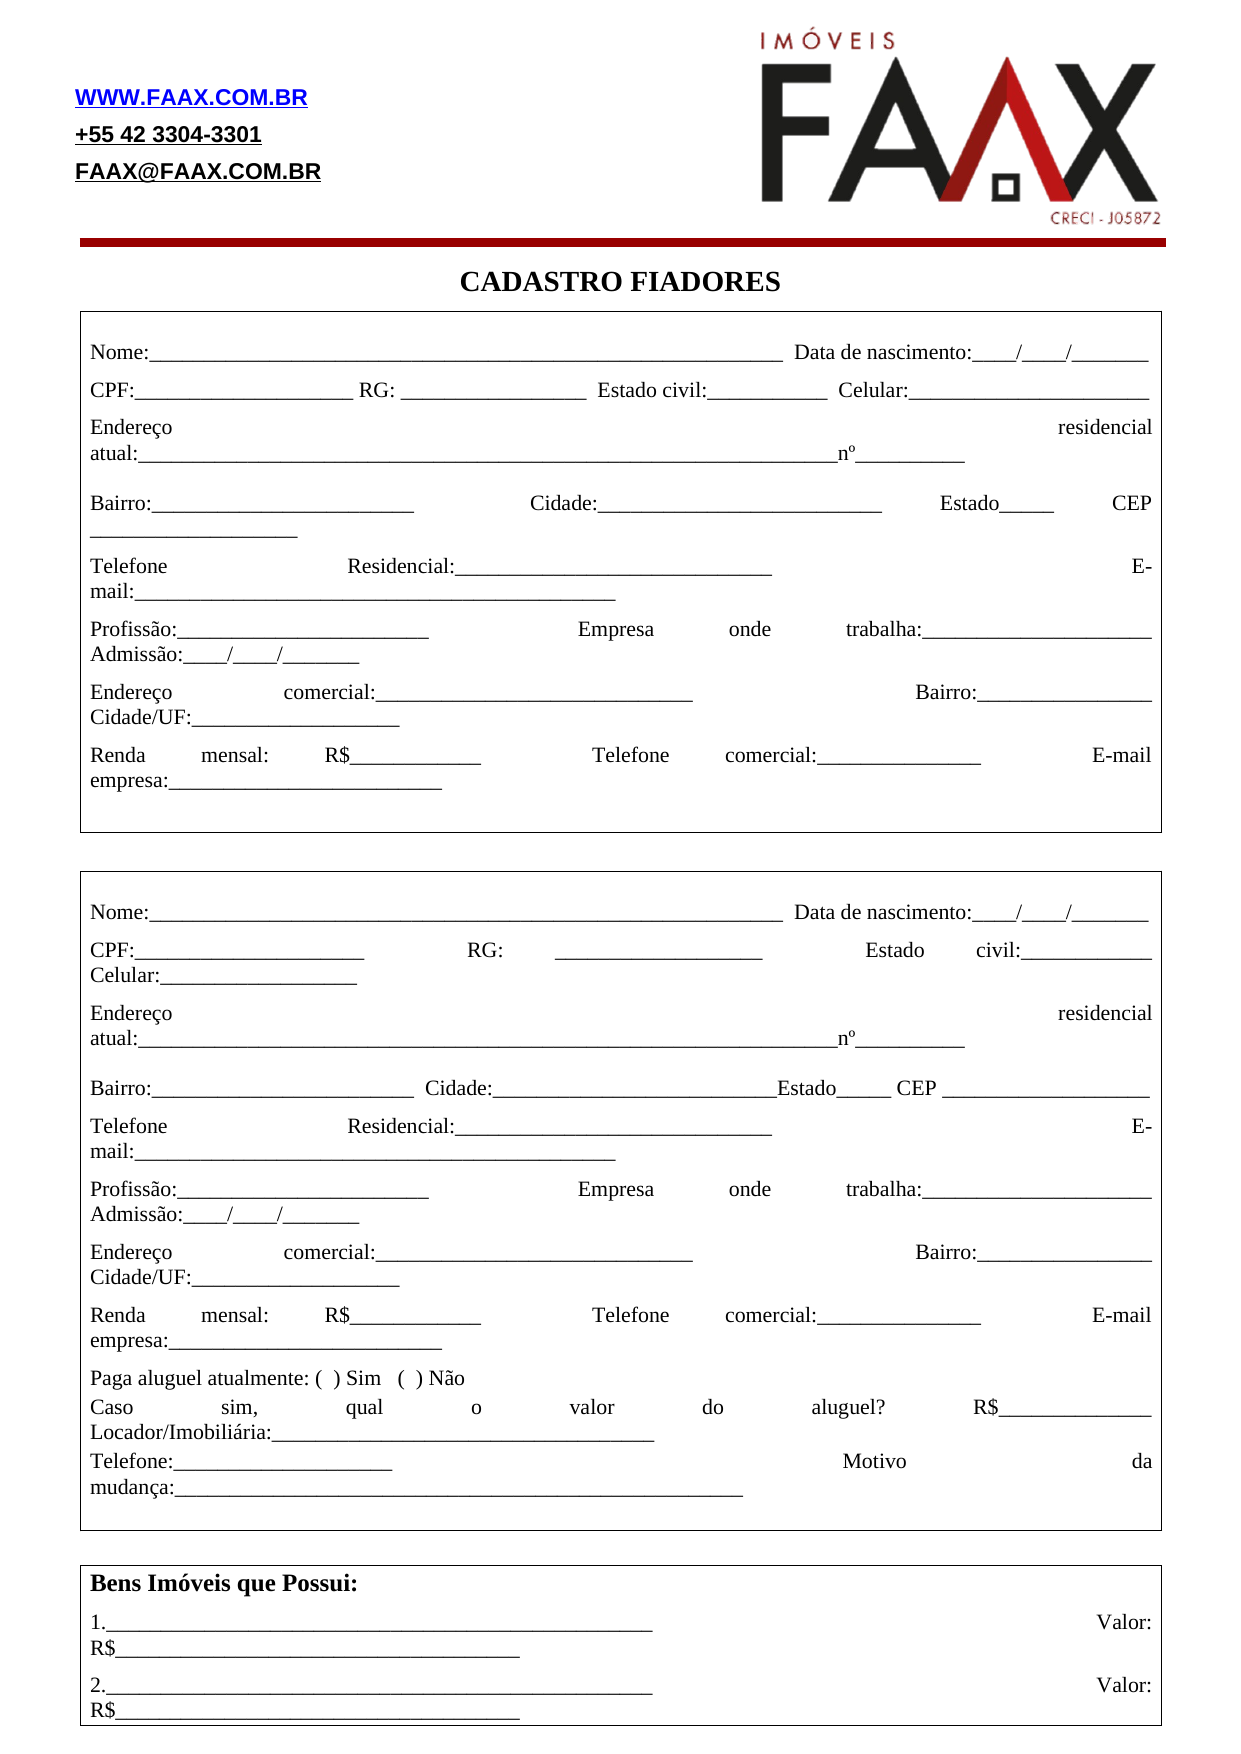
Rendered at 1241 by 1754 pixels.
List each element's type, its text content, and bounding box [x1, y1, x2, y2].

text CPF:_____________________ RG: ___________________ Estado civil:____________ Celular:__________________ [81, 933, 1161, 987]
text Renda mensal: R$____________ Telefone comercial:_______________ E-mail empresa:_________________________ [81, 738, 1161, 792]
text 2.__________________________________________________ Valor: R$_____________________________________ [81, 1669, 1161, 1725]
text Endereço residencial atual:________________________________________________________________nº__________ Bairro:________________________ Cidade:__________________________Estado_____ CEP ___________________ [81, 996, 1161, 1100]
text Endereço comercial:_____________________________ Bairro:________________ Cidade/UF:___________________ [81, 676, 1161, 729]
text CADASTRO FIADORES [75, 264, 1165, 298]
text Nome:__________________________________________________________ Data de nascimento:____/____/_______ [81, 336, 1161, 364]
picture [665, 19, 1216, 232]
text Telefone Residencial:_____________________________ E-mail:____________________________________________ [81, 550, 1161, 603]
text Caso sim, qual o valor do aluguel? R$______________ Locador/Imobiliária:___________________________________ [81, 1391, 1161, 1444]
text Profissão:_______________________ Empresa onde trabalha:_____________________ Admissão:____/____/_______ [81, 613, 1161, 666]
text Endereço residencial atual:________________________________________________________________nº__________ Bairro:________________________ Cidade:__________________________ Estado_____ CEP ___________________ [81, 411, 1161, 540]
text CPF:____________________ RG: _________________ Estado civil:___________ Celular:______________________ [81, 373, 1161, 402]
text Paga aluguel atualmente: ( ) Sim ( ) Não [81, 1361, 1161, 1390]
text Renda mensal: R$____________ Telefone comercial:_______________ E-mail empresa:_________________________ [81, 1298, 1161, 1352]
text Profissão:_______________________ Empresa onde trabalha:_____________________ Admissão:____/____/_______ [81, 1173, 1161, 1226]
text Nome:__________________________________________________________ Data de nascimento:____/____/_______ [81, 896, 1161, 924]
text Telefone Residencial:_____________________________ E-mail:____________________________________________ [81, 1110, 1161, 1163]
text Endereço comercial:_____________________________ Bairro:________________ Cidade/UF:___________________ [81, 1236, 1161, 1289]
text Telefone:____________________ Motivo da mudança:____________________________________________________ [81, 1445, 1161, 1499]
text Bens Imóveis que Possui: [81, 1566, 1161, 1597]
text 1.__________________________________________________ Valor: R$_____________________________________ [81, 1606, 1161, 1660]
